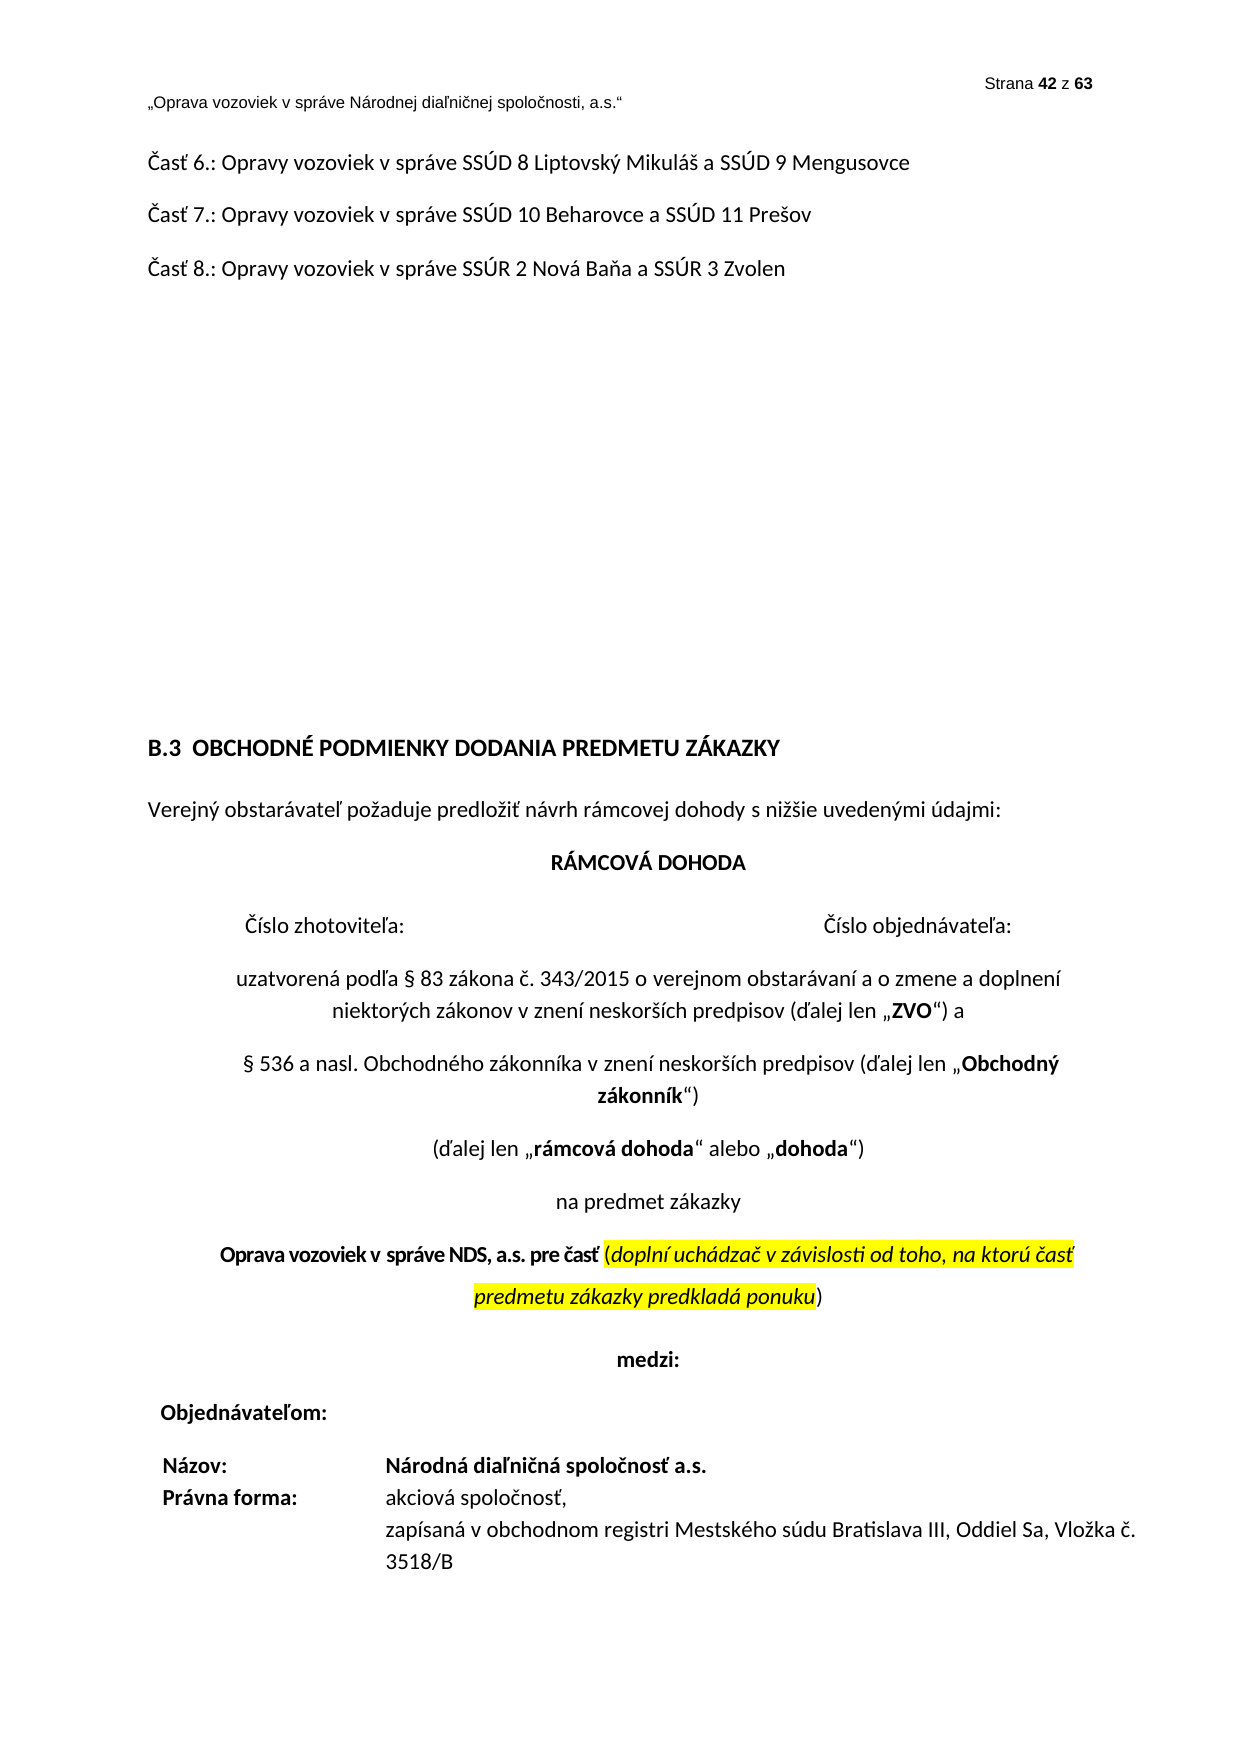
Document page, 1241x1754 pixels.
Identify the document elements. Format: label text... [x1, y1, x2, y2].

text Časť 6.: Opravy vozoviek v správe SSÚD 8 Liptovský Mikuláš a SSÚD 9 Mengusovce [148, 148, 1093, 176]
text medzi: [204, 1345, 1093, 1373]
text Číslo zhotoviteľa: Číslo objednávateľa: [204, 911, 1093, 939]
text Verejný obstarávateľ požaduje predložiť návrh rámcovej dohody s nižšie uvedenými údajmi: [148, 795, 1093, 823]
table_header Názov: [155, 1451, 378, 1483]
subtitle B.3 OBCHODNÉ PODMIENKY DODANIA PREDMETU ZÁKAZKY [148, 732, 1093, 763]
table_cell Právna forma: [155, 1483, 378, 1579]
text Objednávateľom: [148, 1398, 1093, 1426]
text § 536 a nasl. Obchodného zákonníka v znení neskorších predpisov (ďalej len „Obchodný zákonník“) [204, 1049, 1093, 1109]
text Časť 8.: Opravy vozoviek v správe SSÚR 2 Nová Baňa a SSÚR 3 Zvolen [148, 254, 1093, 282]
text na predmet zákazky [204, 1187, 1093, 1215]
table_cell akciová spoločnosť, zapísaná v obchodnom registri Mestského súdu Bratislava III, Oddiel Sa, Vložka č. 3518/B [378, 1483, 1151, 1579]
text RÁMCOVÁ DOHODA [204, 848, 1093, 876]
text Oprava vozoviek v správe NDS, a.s. pre časť (doplní uchádzač v závislosti od toho, na ktorú časť predmetu zákazky predkladá ponuku) [204, 1240, 1093, 1310]
text Časť 7.: Opravy vozoviek v správe SSÚD 10 Beharovce a SSÚD 11 Prešov [148, 201, 1093, 229]
text (ďalej len „rámcová dohoda“ alebo „dohoda“) [204, 1134, 1093, 1162]
table_header Národná diaľničná spoločnosť a.s. [378, 1451, 1151, 1483]
text uzatvorená podľa § 83 zákona č. 343/2015 o verejnom obstarávaní a o zmene a doplnení niektorých zákonov v znení neskorších predpisov (ďalej len „ZVO“) a [204, 964, 1093, 1024]
